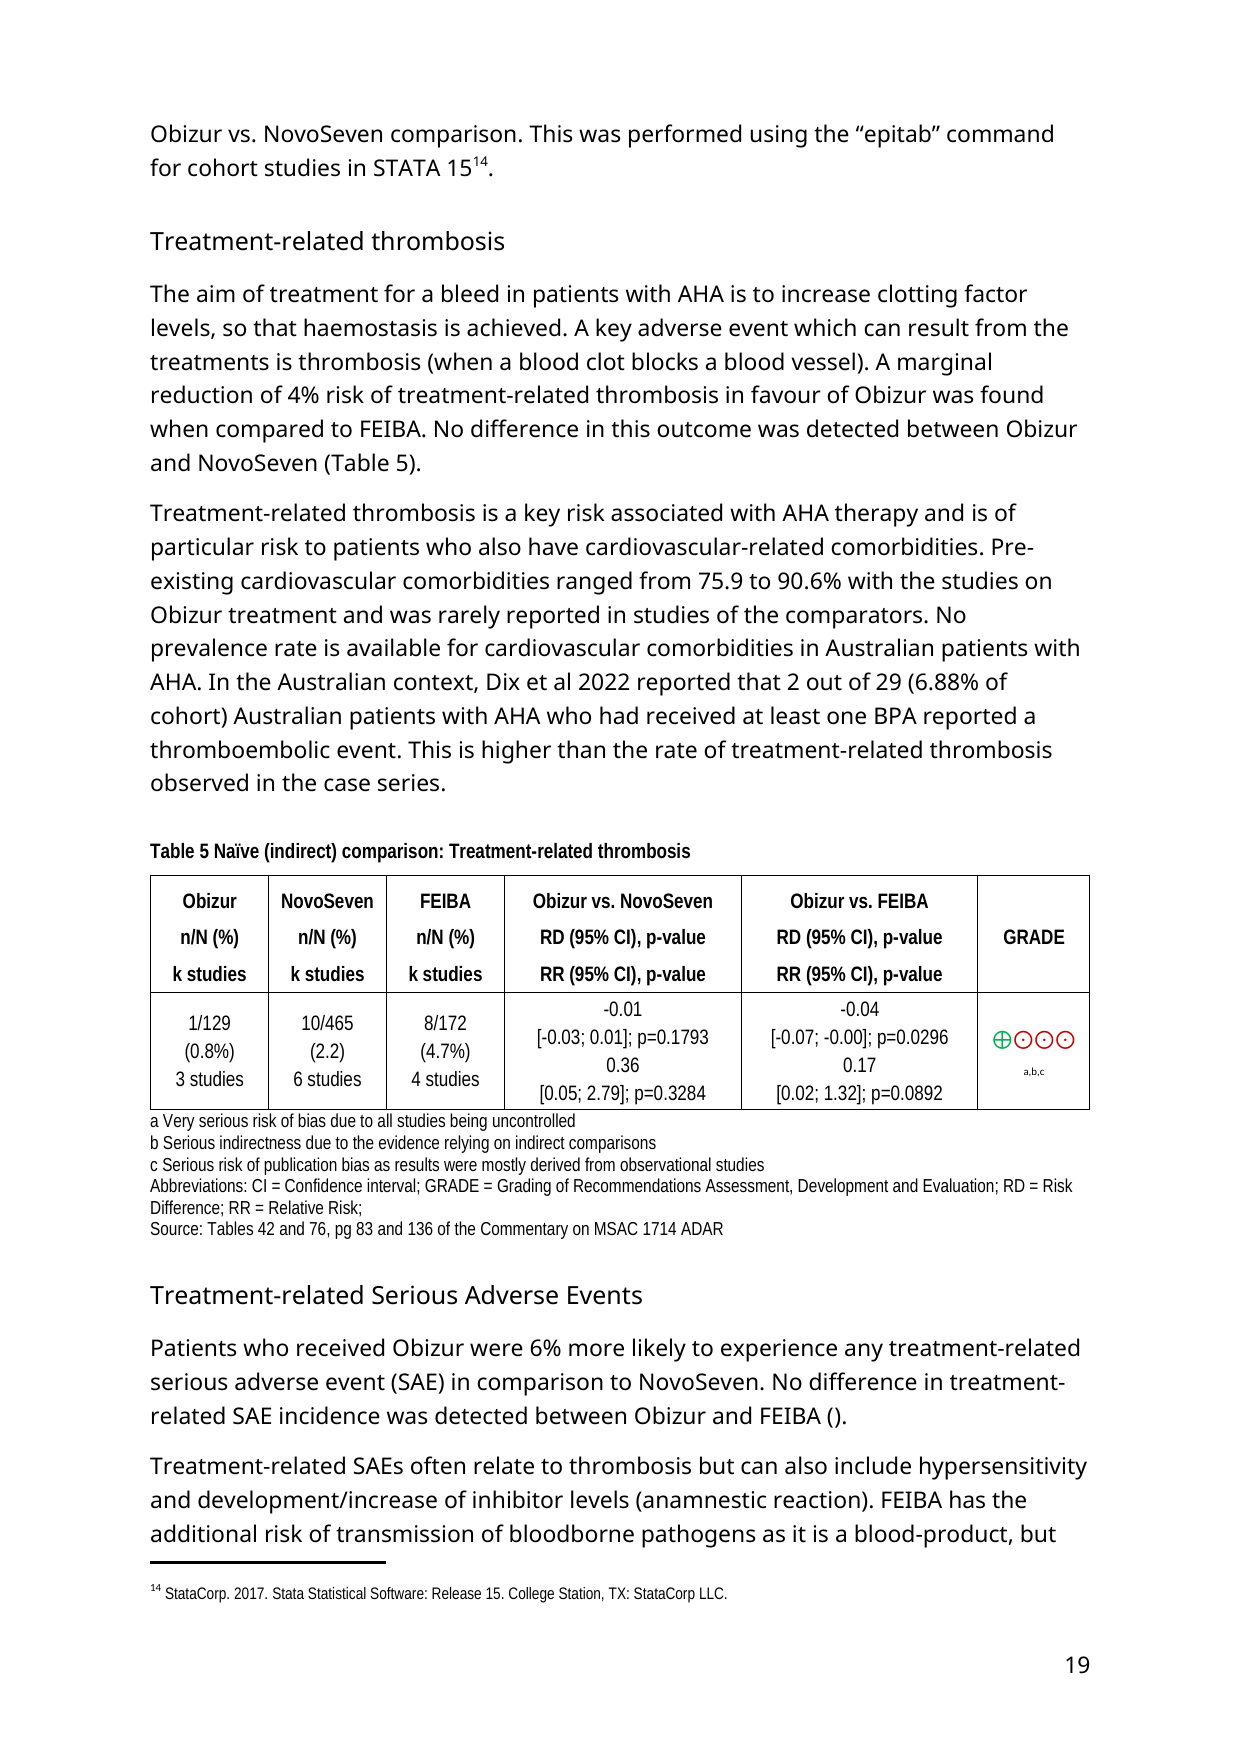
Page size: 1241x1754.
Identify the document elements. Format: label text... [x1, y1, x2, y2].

table_header Obizur vs. NovoSeven RD (95% CI), p-value RR (95% CI), p-value [505, 876, 741, 992]
table_header Obizur vs. FEIBA RD (95% CI), p-value RR (95% CI), p-value [742, 876, 977, 992]
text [150, 1450, 1090, 1549]
table_cell -0.04 [-0.07; -0.00]; p=0.0296 0.17 [0.02; 1.32]; p=0.0892 [742, 993, 977, 1109]
text b Serious indirectness due to the evidence relying on indirect comparisons [150, 1132, 1090, 1153]
text The aim of treatment for a bleed in patients with AHA is to increase clotting factor levels, so that haemostasis is achieved. A key adverse event which can result from the treatments is thrombosis (when a blood clot blocks a blood vessel). A marginal reduction of 4% risk of treatment-related thrombosis in favour of Obizur was found when compared to FEIBA. No difference in this outcome was detected between Obizur and NovoSeven (Table 5). [150, 278, 1090, 478]
table_header FEIBA n/N (%) k studies [387, 876, 504, 992]
table_header GRADE [978, 876, 1089, 992]
table_cell 8/172 (4.7%) 4 studies [387, 993, 504, 1109]
table_header Obizur n/N (%) k studies [151, 876, 268, 992]
subtitle Treatment-related Serious Adverse Events [150, 1277, 1090, 1311]
table_cell 10/465 (2.2) 6 studies [269, 993, 386, 1109]
table_header NovoSeven n/N (%) k studies [269, 876, 386, 992]
text Table 5 Naïve (indirect) comparison: Treatment-related thrombosis [150, 838, 1090, 862]
subtitle Treatment-related thrombosis [150, 223, 1090, 257]
text c Serious risk of publication bias as results were mostly derived from observational studies [150, 1153, 1090, 1175]
text Treatment-related thrombosis is a key risk associated with AHA therapy and is of particular risk to patients who also have cardiovascular-related comorbidities. Pre-existing cardiovascular comorbidities ranged from 75.9 to 90.6% with the studies on Obizur treatment and was rarely reported in studies of the comparators. No prevalence rate is available for cardiovascular comorbidities in Australian patients with AHA. In the Australian context, Dix et al 2022 reported that 2 out of 29 (6.88% of cohort) Australian patients with AHA who had received at least one BPA reported a thromboembolic event. This is higher than the rate of treatment-related thrombosis observed in the case series. [150, 497, 1090, 798]
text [150, 118, 1090, 183]
text Patients who received Obizur were 6% more likely to experience any treatment-related serious adverse event (SAE) in comparison to NovoSeven. No difference in treatment-related SAE incidence was detected between Obizur and FEIBA (Table 6). [150, 1332, 1090, 1431]
text a Very serious risk of bias due to all studies being uncontrolled [150, 1110, 1090, 1132]
table_cell ⨁⨀⨀⨀ a,b,c [978, 993, 1089, 1109]
text Abbreviations: CI = Confidence interval; GRADE = Grading of Recommendations Assessment, Development and Evaluation; RD = Risk Difference; RR = Relative Risk; [150, 1175, 1090, 1218]
table_cell -0.01 [-0.03; 0.01]; p=0.1793 0.36 [0.05; 2.79]; p=0.3284 [505, 993, 741, 1109]
text Source: Tables 42 and 76, pg 83 and 136 of the Commentary on MSAC 1714 ADAR [150, 1218, 1090, 1240]
table_cell 1/129 (0.8%) 3 studies [151, 993, 268, 1109]
